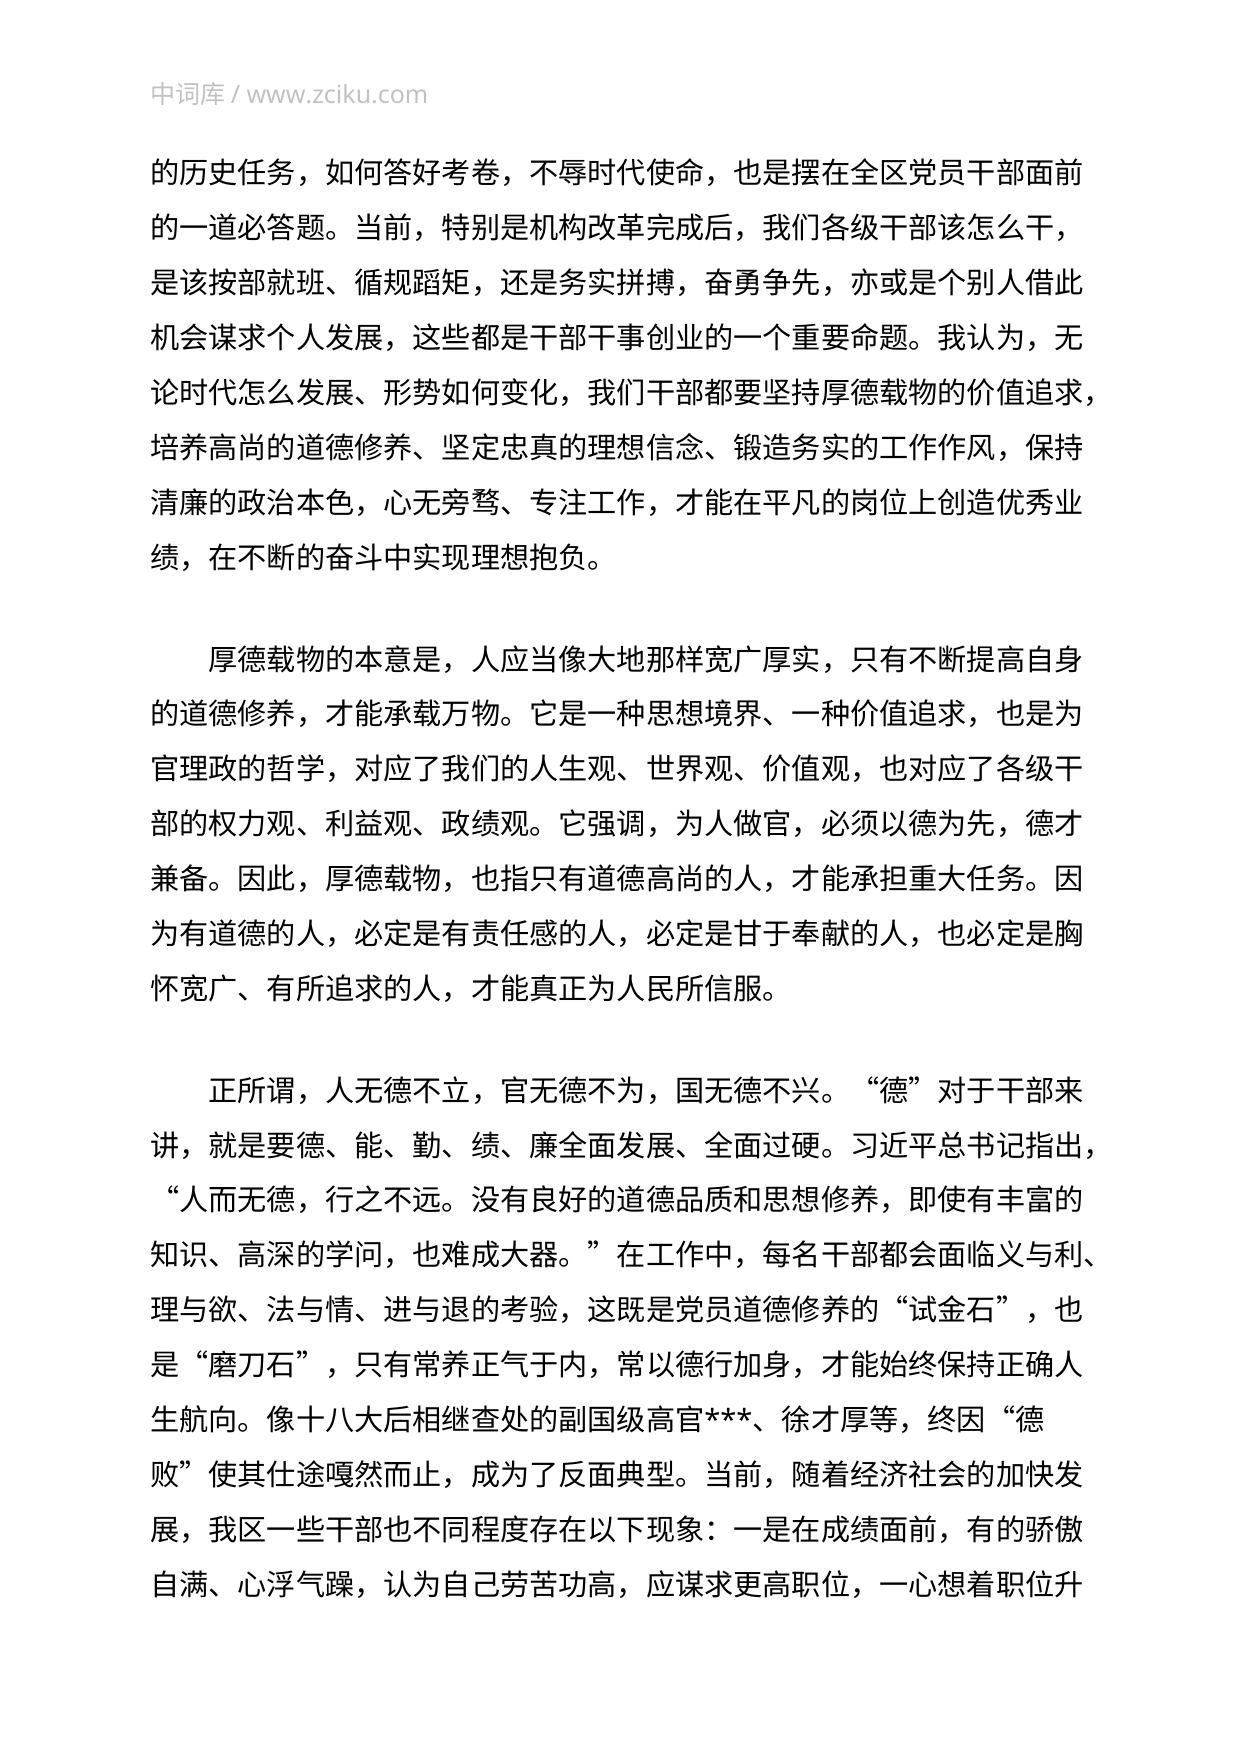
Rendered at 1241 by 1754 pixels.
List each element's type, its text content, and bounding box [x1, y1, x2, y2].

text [150, 150, 1090, 577]
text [150, 1067, 1090, 1604]
text 厚德载物的本意是，人应当像大地那样宽广厚实，只有不断提高自身的道德修养，才能承载万物。它是一种思想境界、一种价值追求，也是为官理政的哲学，对应了我们的人生观、世界观、价值观，也对应了各级干部的权力观、利益观、政绩观。它强调，为人做官，必须以德为先，德才兼备。因此，厚德载物，也指只有道德高尚的人，才能承担重大任务。因为有道德的人，必定是有责任感的人，必定是甘于奉献的人，也必定是胸怀宽广、有所追求的人，才能真正为人民所信服。 [150, 636, 1090, 1008]
